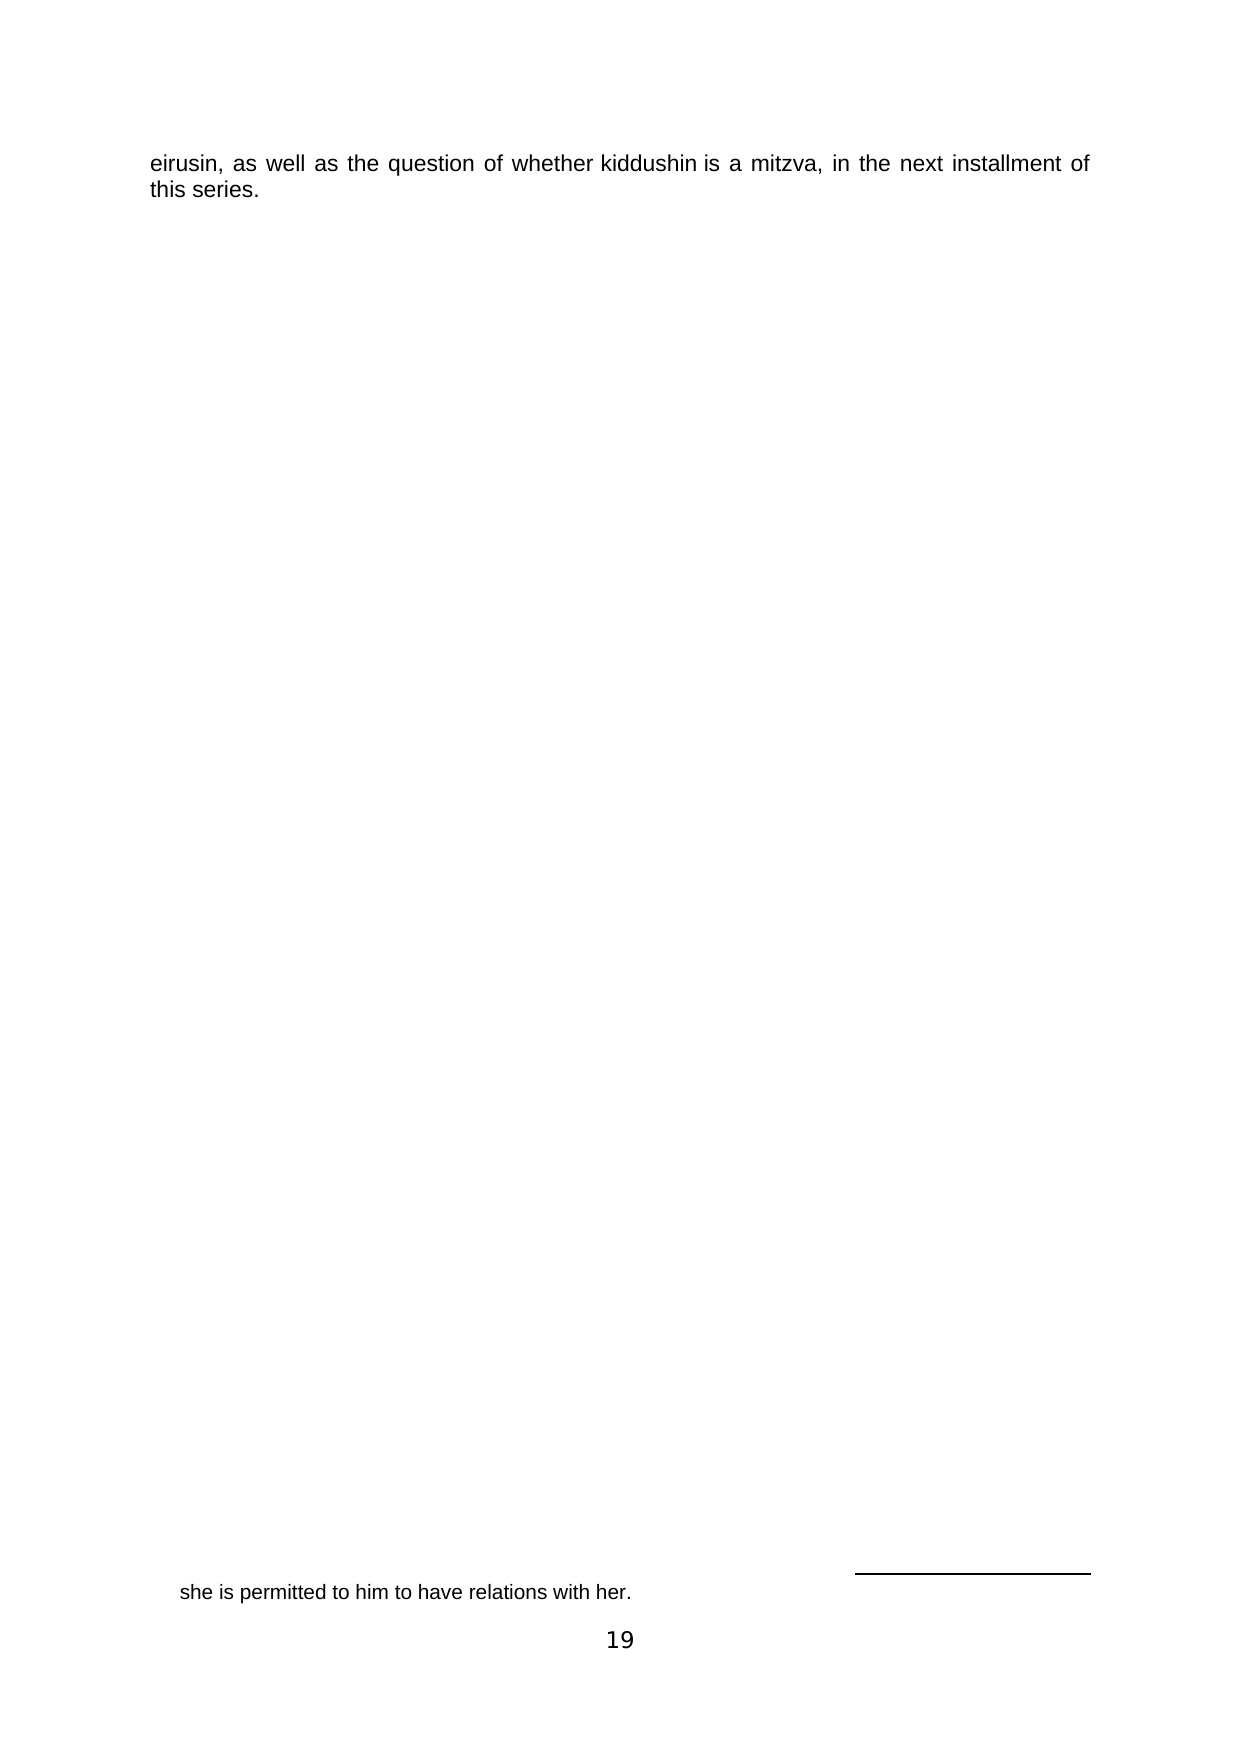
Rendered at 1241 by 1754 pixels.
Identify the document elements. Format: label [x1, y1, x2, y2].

text [150, 150, 1090, 203]
